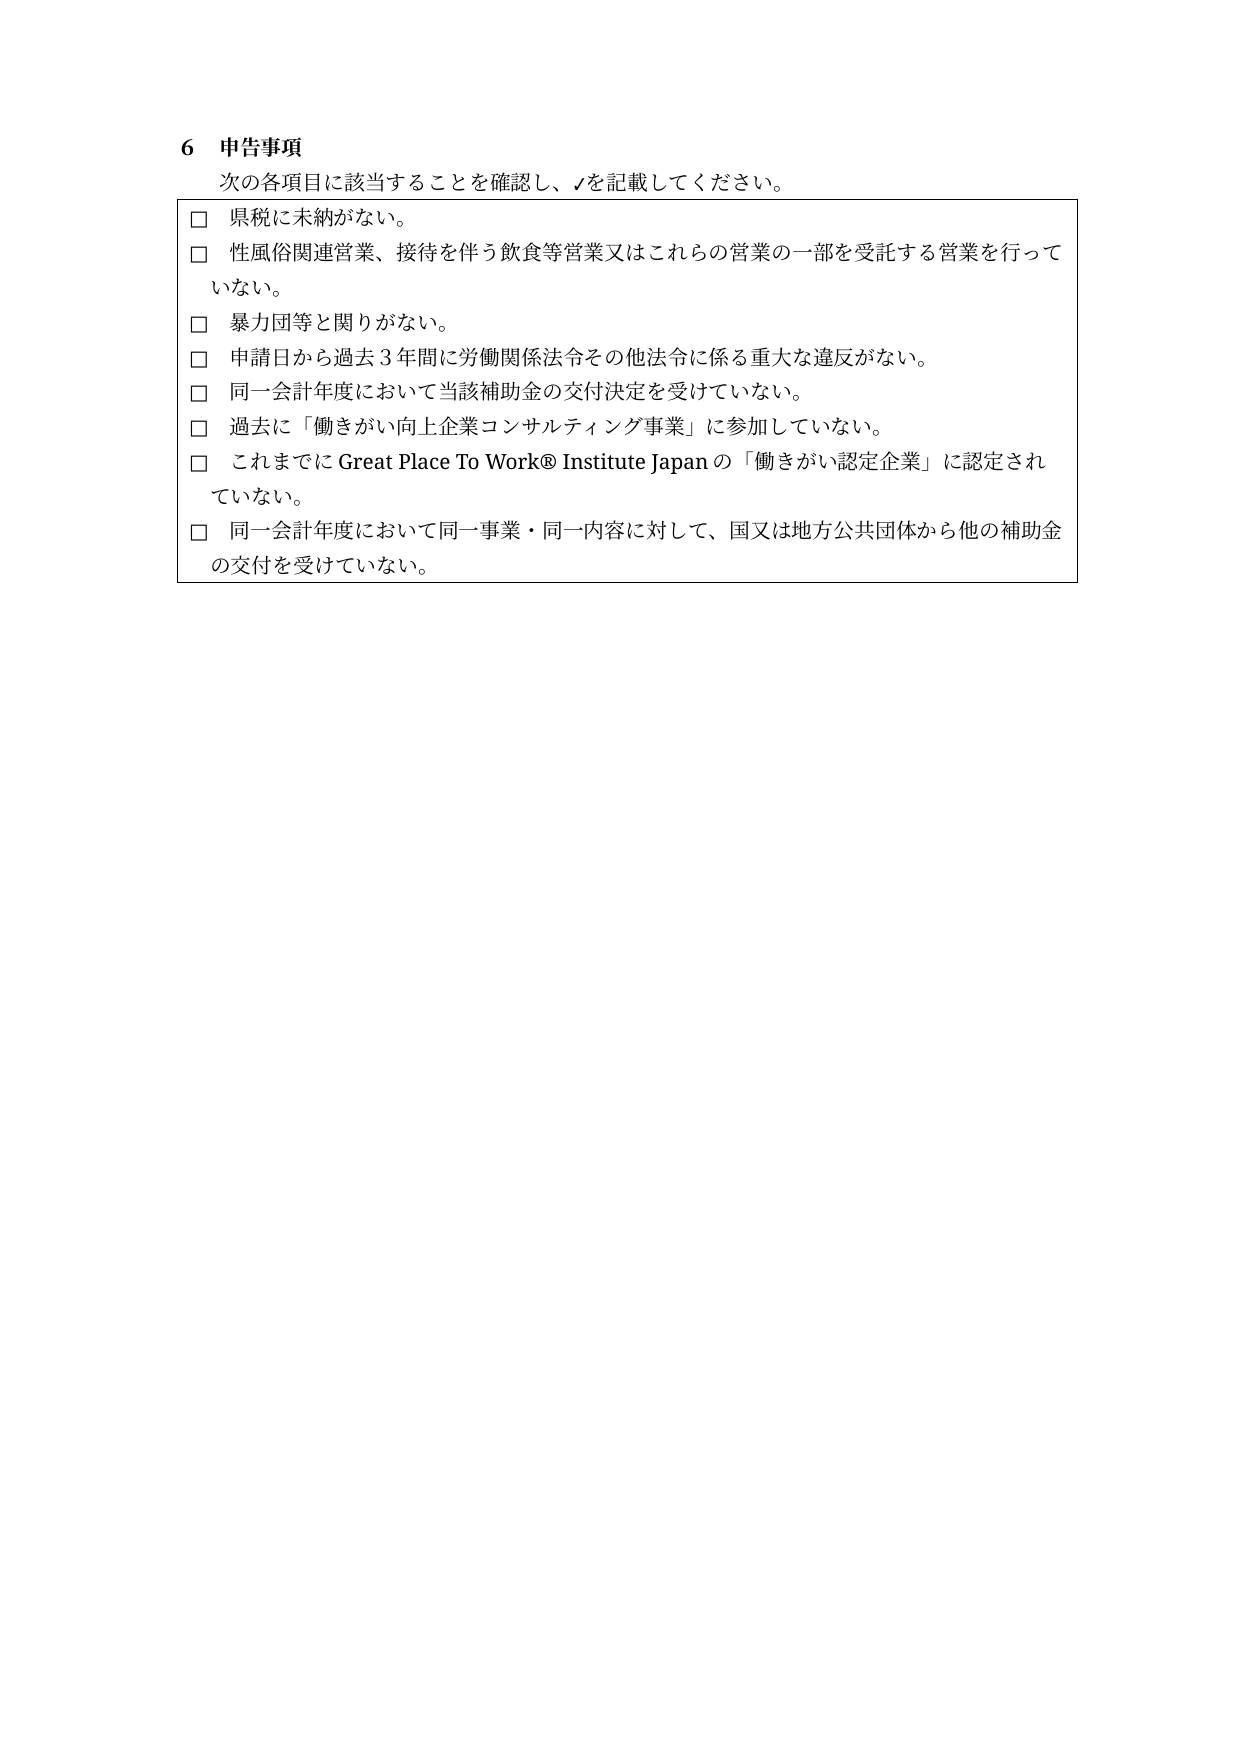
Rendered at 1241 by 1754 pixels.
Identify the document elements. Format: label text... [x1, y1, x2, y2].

text ６ 申告事項 [177, 129, 1078, 164]
text 次の各項目に該当することを確認し、✔を記載してください。 [177, 164, 1078, 198]
table_header □ 県税に未納がない。 □ 性風俗関連営業、接待を伴う飲食等営業又はこれらの営業の一部を受託する営業を行っていない。 □ 暴力団等と関りがない。 □ 申請日から過去３年間に労働関係法令その他法令に係る重大な違反がない。 □ 同一会計年度において当該補助金の交付決定を受けていない。 □ 過去に「働きがい向上企業コンサルティング事業」に参加していない。 □ これまでにGreat Place To Work® Institute Japanの「働きがい認定企業」に認定されていない。 □ 同一会計年度において同一事業・同一内容に対して、国又は地方公共団体から他の補助金の交付を受けていない。 [178, 200, 1077, 582]
